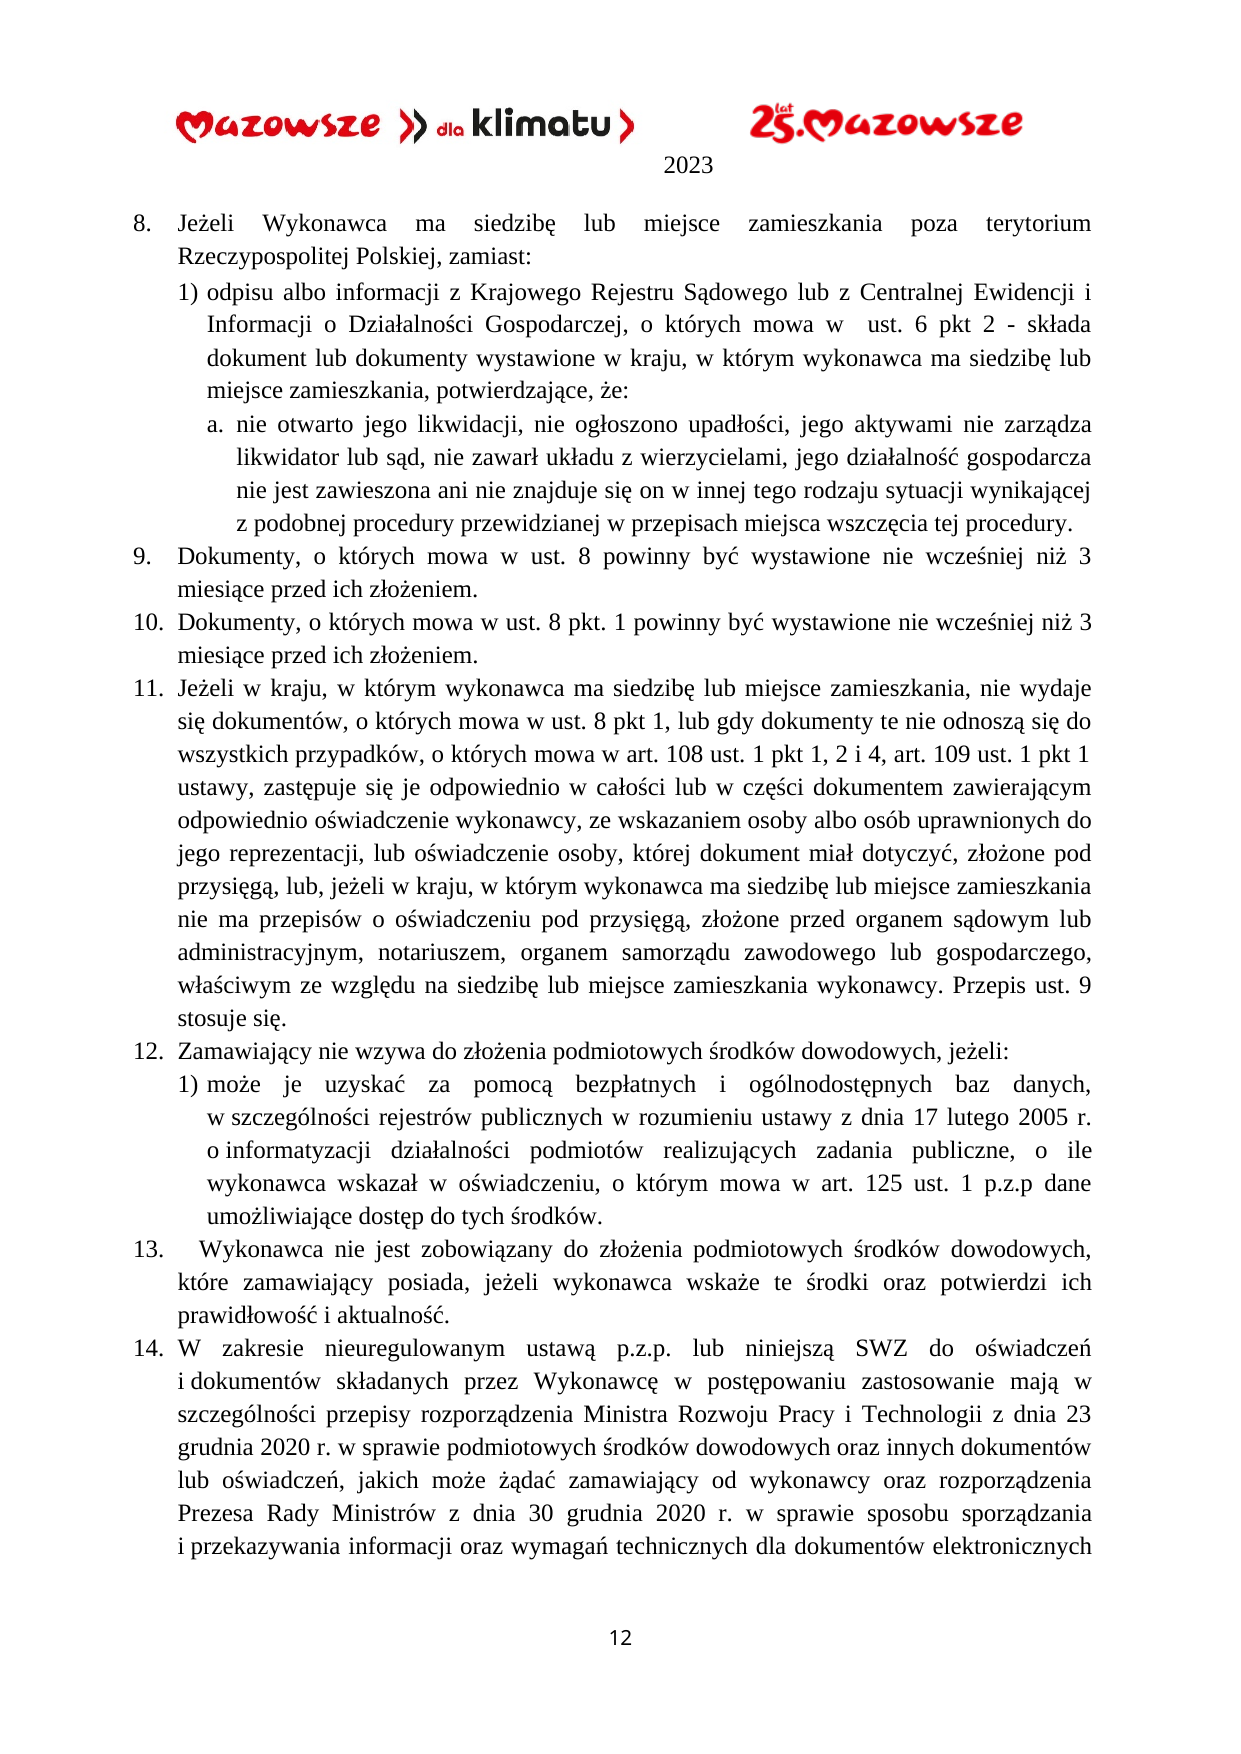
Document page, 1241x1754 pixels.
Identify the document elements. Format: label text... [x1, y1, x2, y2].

list Wykonawca nie jest zobowiązany do złożenia podmiotowych środków dowodowych, które zamawiający posiada, jeżeli wykonawca wskaże te środki oraz potwierdzi ich prawidłowość i aktualność. [133, 1234, 1093, 1329]
picture [147, 78, 664, 174]
list nie otwarto jego likwidacji, nie ogłoszono upadłości, jego aktywami nie zarządza likwidator lub sąd, nie zawarł układu z wierzycielami, jego działalność gospodarcza nie jest zawieszona ani nie znajduje się on w innej tego rodzaju sytuacji wynikającej z podobnej procedury przewidzianej w przepisach miejsca wszczęcia tej procedury. [207, 409, 1093, 536]
text 1) może je uzyskać za pomocą bezpłatnych i ogólnodostępnych baz danych, w szczególności rejestrów publicznych w rozumieniu ustawy z dnia 17 lutego 2005 r. o informatyzacji działalności podmiotów realizujących zadania publiczne, o ile wykonawca wskazał w oświadczeniu, o którym mowa w art. 125 ust. 1 p.z.p dane umożliwiające dostęp do tych środków. [177, 1069, 1093, 1230]
list Dokumenty, o których mowa w ust. 8 pkt. 1 powinny być wystawione nie wcześniej niż 3 miesiące przed ich złożeniem. [133, 607, 1093, 668]
list Dokumenty, o których mowa w ust. 8 powinny być wystawione nie wcześniej niż 3 miesiące przed ich złożeniem. [133, 541, 1093, 602]
list Jeżeli w kraju, w którym wykonawca ma siedzibę lub miejsce zamieszkania, nie wydaje się dokumentów, o których mowa w ust. 8 pkt 1, lub gdy dokumenty te nie odnoszą się do wszystkich przypadków, o których mowa w art. 108 ust. 1 pkt 1, 2 i 4, art. 109 ust. 1 pkt 1 ustawy, zastępuje się je odpowiednio w całości lub w części dokumentem zawierającym odpowiednio oświadczenie wykonawcy, ze wskazaniem osoby albo osób uprawnionych do jego reprezentacji, lub oświadczenie osoby, której dokument miał dotyczyć, złożone pod przysięgą, lub, jeżeli w kraju, w którym wykonawca ma siedzibę lub miejsce zamieszkania nie ma przepisów o oświadczeniu pod przysięgą, złożone przed organem sądowym lub administracyjnym, notariuszem, organem samorządu zawodowego lub gospodarczego, właściwym ze względu na siedzibę lub miejsce zamieszkania wykonawcy. Przepis ust. 9 stosuje się. [133, 673, 1093, 1032]
picture [713, 73, 1060, 174]
list Zamawiający nie wzywa do złożenia podmiotowych środków dowodowych, jeżeli: [133, 1036, 1093, 1065]
list Jeżeli Wykonawca ma siedzibę lub miejsce zamieszkania poza terytorium Rzeczypospolitej Polskiej, zamiast: [133, 208, 1093, 269]
list odpisu albo informacji z Krajowego Rejestru Sądowego lub z Centralnej Ewidencji i Informacji o Działalności Gospodarczej, o których mowa w ust. 6 pkt 2 - składa dokument lub dokumenty wystawione w kraju, w którym wykonawca ma siedzibę lub miejsce zamieszkania, potwierdzające, że: [177, 277, 1093, 404]
